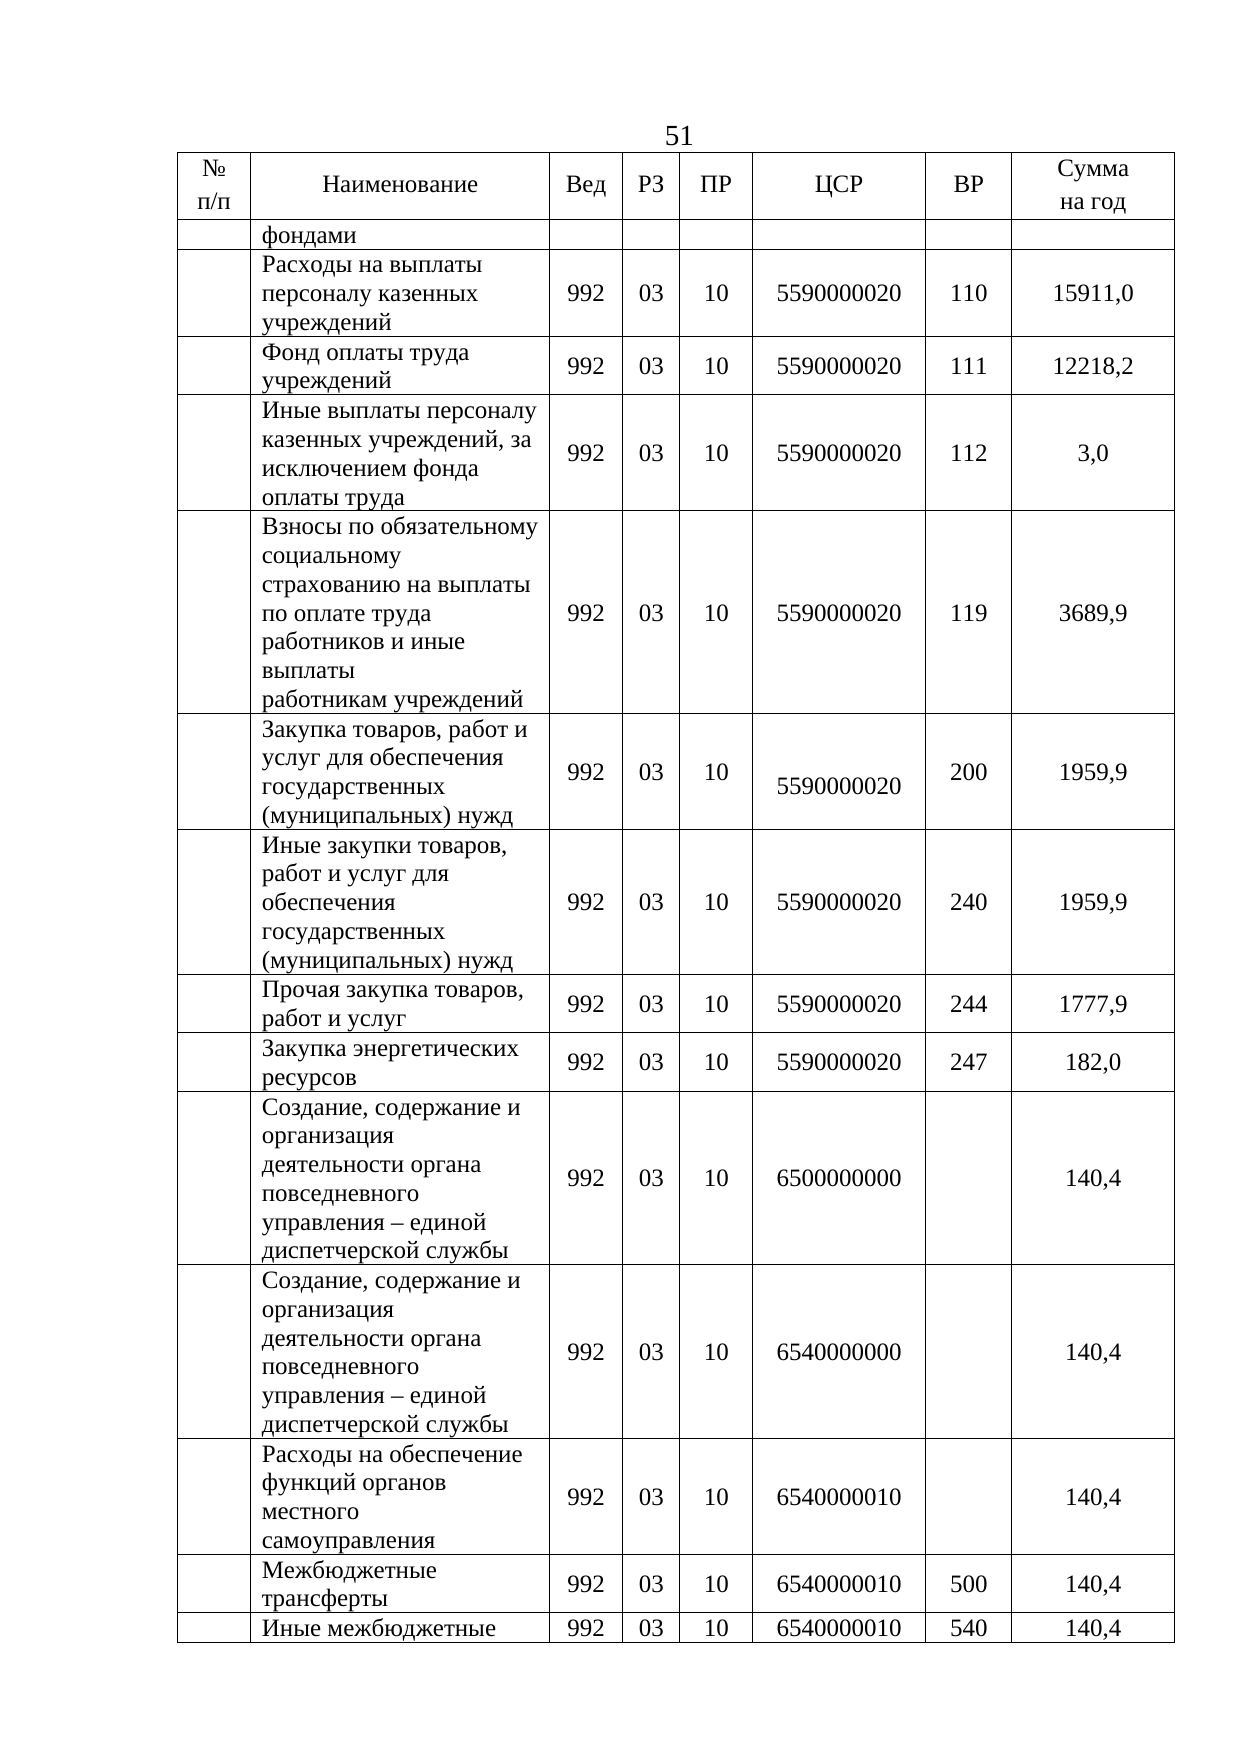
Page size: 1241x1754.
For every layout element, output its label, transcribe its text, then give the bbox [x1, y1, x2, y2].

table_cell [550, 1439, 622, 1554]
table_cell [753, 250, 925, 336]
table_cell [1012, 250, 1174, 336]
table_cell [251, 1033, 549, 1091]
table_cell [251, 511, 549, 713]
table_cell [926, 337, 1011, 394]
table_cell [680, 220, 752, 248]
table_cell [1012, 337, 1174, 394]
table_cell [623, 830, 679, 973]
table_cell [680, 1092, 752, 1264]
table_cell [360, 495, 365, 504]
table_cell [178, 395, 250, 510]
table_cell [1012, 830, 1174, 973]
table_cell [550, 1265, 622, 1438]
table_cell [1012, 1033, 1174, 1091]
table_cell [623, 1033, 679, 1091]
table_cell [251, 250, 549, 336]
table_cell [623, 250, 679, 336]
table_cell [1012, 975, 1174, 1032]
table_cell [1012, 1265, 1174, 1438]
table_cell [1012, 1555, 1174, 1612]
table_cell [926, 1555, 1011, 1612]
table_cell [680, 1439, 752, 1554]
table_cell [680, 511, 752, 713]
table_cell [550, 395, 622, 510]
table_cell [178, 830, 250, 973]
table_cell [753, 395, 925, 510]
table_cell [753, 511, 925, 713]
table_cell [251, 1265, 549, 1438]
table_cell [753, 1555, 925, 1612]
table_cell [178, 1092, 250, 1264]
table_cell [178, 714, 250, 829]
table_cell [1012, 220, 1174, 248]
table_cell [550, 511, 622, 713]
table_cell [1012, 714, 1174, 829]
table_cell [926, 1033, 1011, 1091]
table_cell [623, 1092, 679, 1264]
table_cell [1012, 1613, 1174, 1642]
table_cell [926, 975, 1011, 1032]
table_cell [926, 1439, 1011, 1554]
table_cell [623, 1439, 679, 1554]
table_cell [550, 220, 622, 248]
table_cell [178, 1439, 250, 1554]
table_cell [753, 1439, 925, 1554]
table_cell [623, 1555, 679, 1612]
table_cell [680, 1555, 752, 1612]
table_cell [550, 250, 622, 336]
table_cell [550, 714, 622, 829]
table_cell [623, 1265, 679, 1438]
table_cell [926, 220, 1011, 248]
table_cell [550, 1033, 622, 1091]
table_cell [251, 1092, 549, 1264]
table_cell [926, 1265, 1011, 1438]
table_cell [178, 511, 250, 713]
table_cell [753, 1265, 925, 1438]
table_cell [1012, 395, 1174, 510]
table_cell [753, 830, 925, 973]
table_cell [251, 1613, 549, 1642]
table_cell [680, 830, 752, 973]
table_header Сумма на год [1012, 153, 1174, 219]
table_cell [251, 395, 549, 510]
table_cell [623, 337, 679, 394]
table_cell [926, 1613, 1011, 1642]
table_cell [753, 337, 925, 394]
table_header Вед [550, 153, 622, 219]
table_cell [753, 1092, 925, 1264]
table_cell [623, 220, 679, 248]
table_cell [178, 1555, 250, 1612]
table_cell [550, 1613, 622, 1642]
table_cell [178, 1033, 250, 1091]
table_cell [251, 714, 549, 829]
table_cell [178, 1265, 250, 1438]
table_header ПР [680, 153, 752, 219]
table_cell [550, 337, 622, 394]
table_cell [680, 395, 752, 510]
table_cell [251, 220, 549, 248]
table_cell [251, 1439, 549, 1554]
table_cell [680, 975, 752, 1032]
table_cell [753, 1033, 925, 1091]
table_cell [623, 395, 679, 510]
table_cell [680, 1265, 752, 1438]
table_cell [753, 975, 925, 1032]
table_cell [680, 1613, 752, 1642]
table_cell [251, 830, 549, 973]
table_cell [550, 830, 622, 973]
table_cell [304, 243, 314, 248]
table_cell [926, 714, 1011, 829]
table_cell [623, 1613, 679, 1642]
table_header № п/п [178, 153, 250, 219]
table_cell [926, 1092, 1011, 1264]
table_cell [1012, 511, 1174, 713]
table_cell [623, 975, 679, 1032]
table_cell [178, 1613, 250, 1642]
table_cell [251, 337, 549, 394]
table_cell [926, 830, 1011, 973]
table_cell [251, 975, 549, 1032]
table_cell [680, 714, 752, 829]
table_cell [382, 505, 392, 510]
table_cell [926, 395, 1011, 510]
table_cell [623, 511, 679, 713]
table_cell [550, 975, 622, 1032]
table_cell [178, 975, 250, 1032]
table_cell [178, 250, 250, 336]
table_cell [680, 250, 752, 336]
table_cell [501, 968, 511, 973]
table_header Наименование [251, 153, 549, 219]
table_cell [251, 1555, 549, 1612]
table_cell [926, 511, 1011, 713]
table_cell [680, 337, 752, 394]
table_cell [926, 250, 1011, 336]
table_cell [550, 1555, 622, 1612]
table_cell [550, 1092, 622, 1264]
table_header РЗ [623, 153, 679, 219]
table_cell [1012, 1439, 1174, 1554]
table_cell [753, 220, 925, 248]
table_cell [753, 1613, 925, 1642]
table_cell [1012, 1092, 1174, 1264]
table_header ЦСР [753, 153, 925, 219]
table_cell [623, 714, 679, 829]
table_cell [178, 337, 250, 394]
table_header ВР [926, 153, 1011, 219]
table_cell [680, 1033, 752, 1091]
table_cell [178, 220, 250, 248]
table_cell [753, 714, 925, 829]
